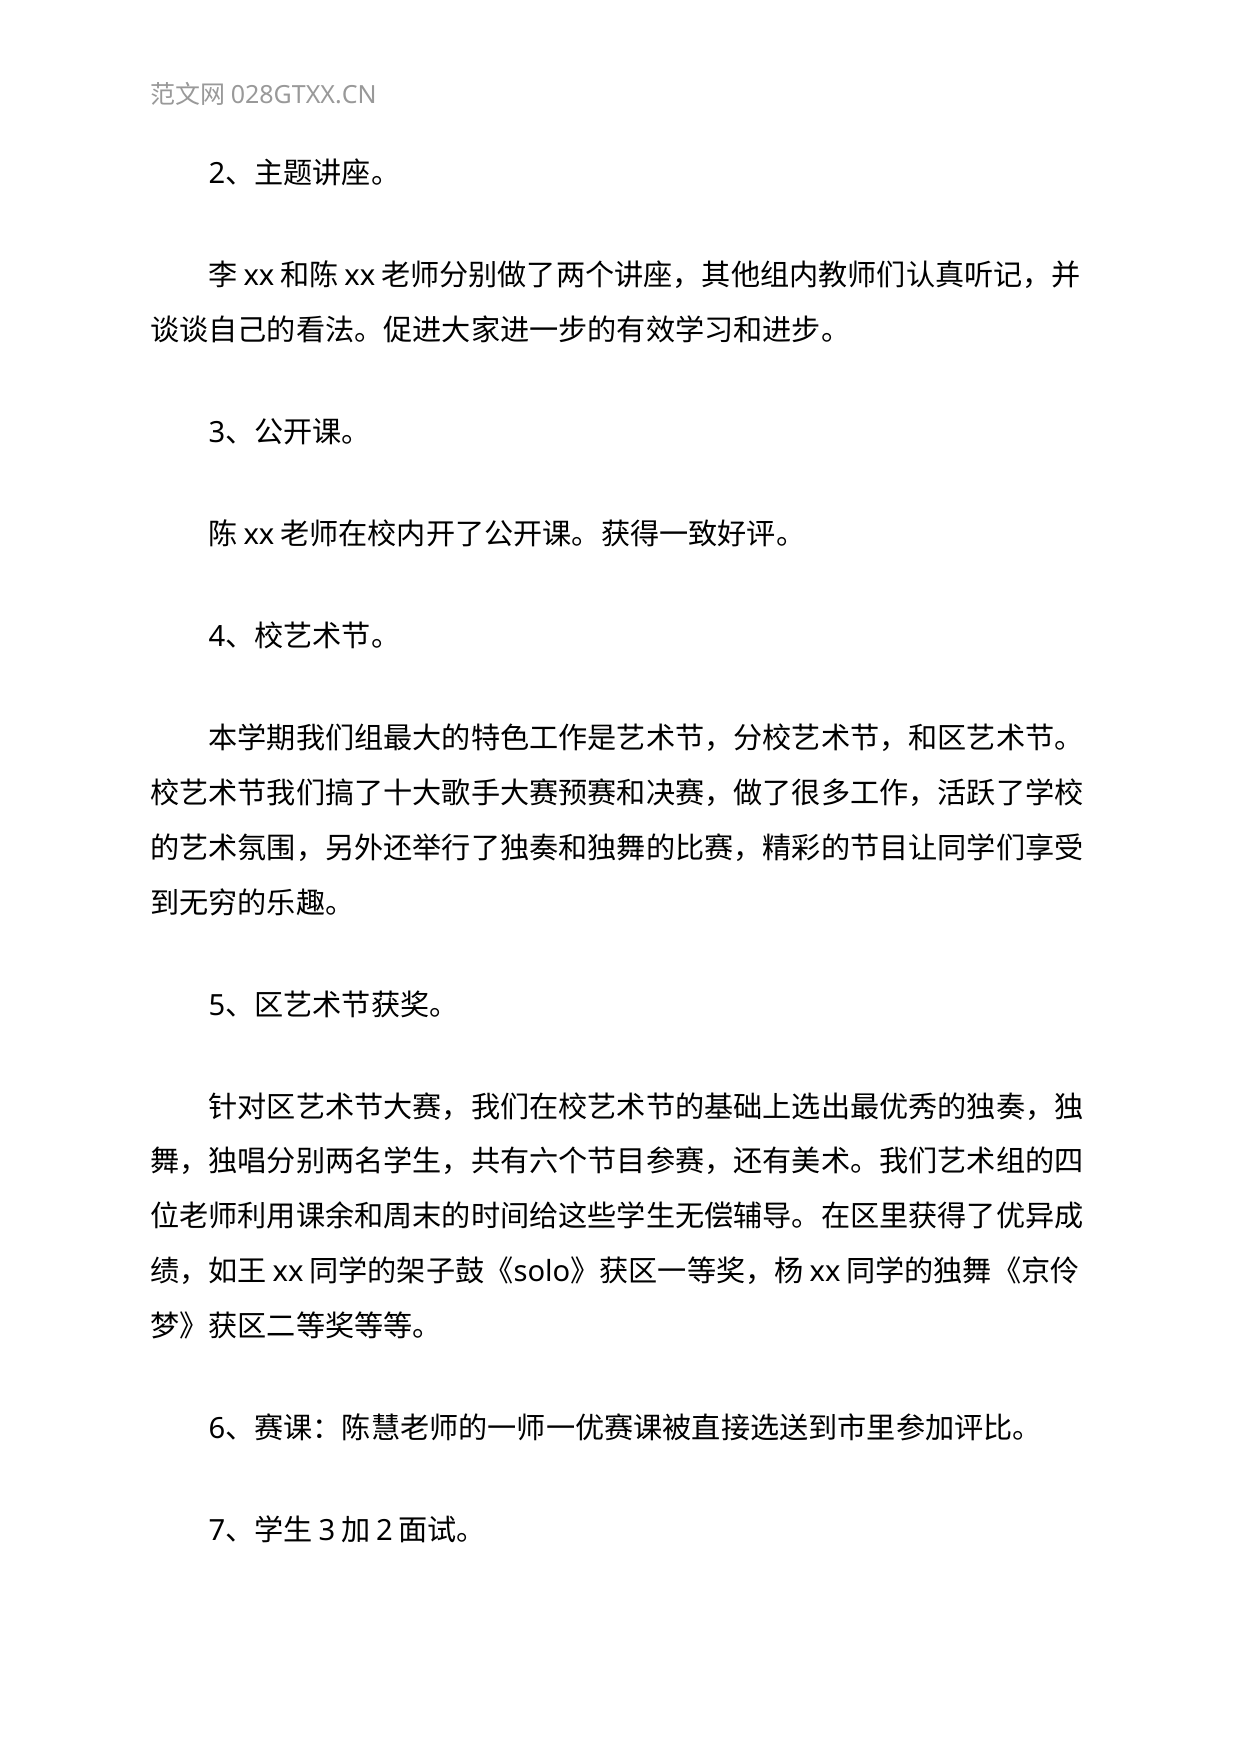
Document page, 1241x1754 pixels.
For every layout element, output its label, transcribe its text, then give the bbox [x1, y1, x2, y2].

text 本学期我们组最大的特色工作是艺术节，分校艺术节，和区艺术节。校艺术节我们搞了十大歌手大赛预赛和决赛，做了很多工作，活跃了学校的艺术氛围，另外还举行了独奏和独舞的比赛，精彩的节目让同学们享受到无穷的乐趣。 [150, 715, 1090, 922]
text 7、学生3加2面试。 [150, 1507, 1090, 1549]
text 2、主题讲座。 [150, 150, 1090, 192]
text 3、公开课。 [150, 409, 1090, 451]
text 5、区艺术节获奖。 [150, 981, 1090, 1023]
text 4、校艺术节。 [150, 613, 1090, 655]
text 陈xx老师在校内开了公开课。获得一致好评。 [150, 511, 1090, 553]
text 李xx和陈xx老师分别做了两个讲座，其他组内教师们认真听记，并谈谈自己的看法。促进大家进一步的有效学习和进步。 [150, 252, 1090, 349]
text 针对区艺术节大赛，我们在校艺术节的基础上选出最优秀的独奏，独舞，独唱分别两名学生，共有六个节目参赛，还有美术。我们艺术组的四位老师利用课余和周末的时间给这些学生无偿辅导。在区里获得了优异成绩，如王xx同学的架子鼓《solo》获区一等奖，杨xx同学的独舞《京伶梦》获区二等奖等等。 [150, 1083, 1090, 1345]
text 6、赛课：陈慧老师的一师一优赛课被直接选送到市里参加评比。 [150, 1404, 1090, 1447]
